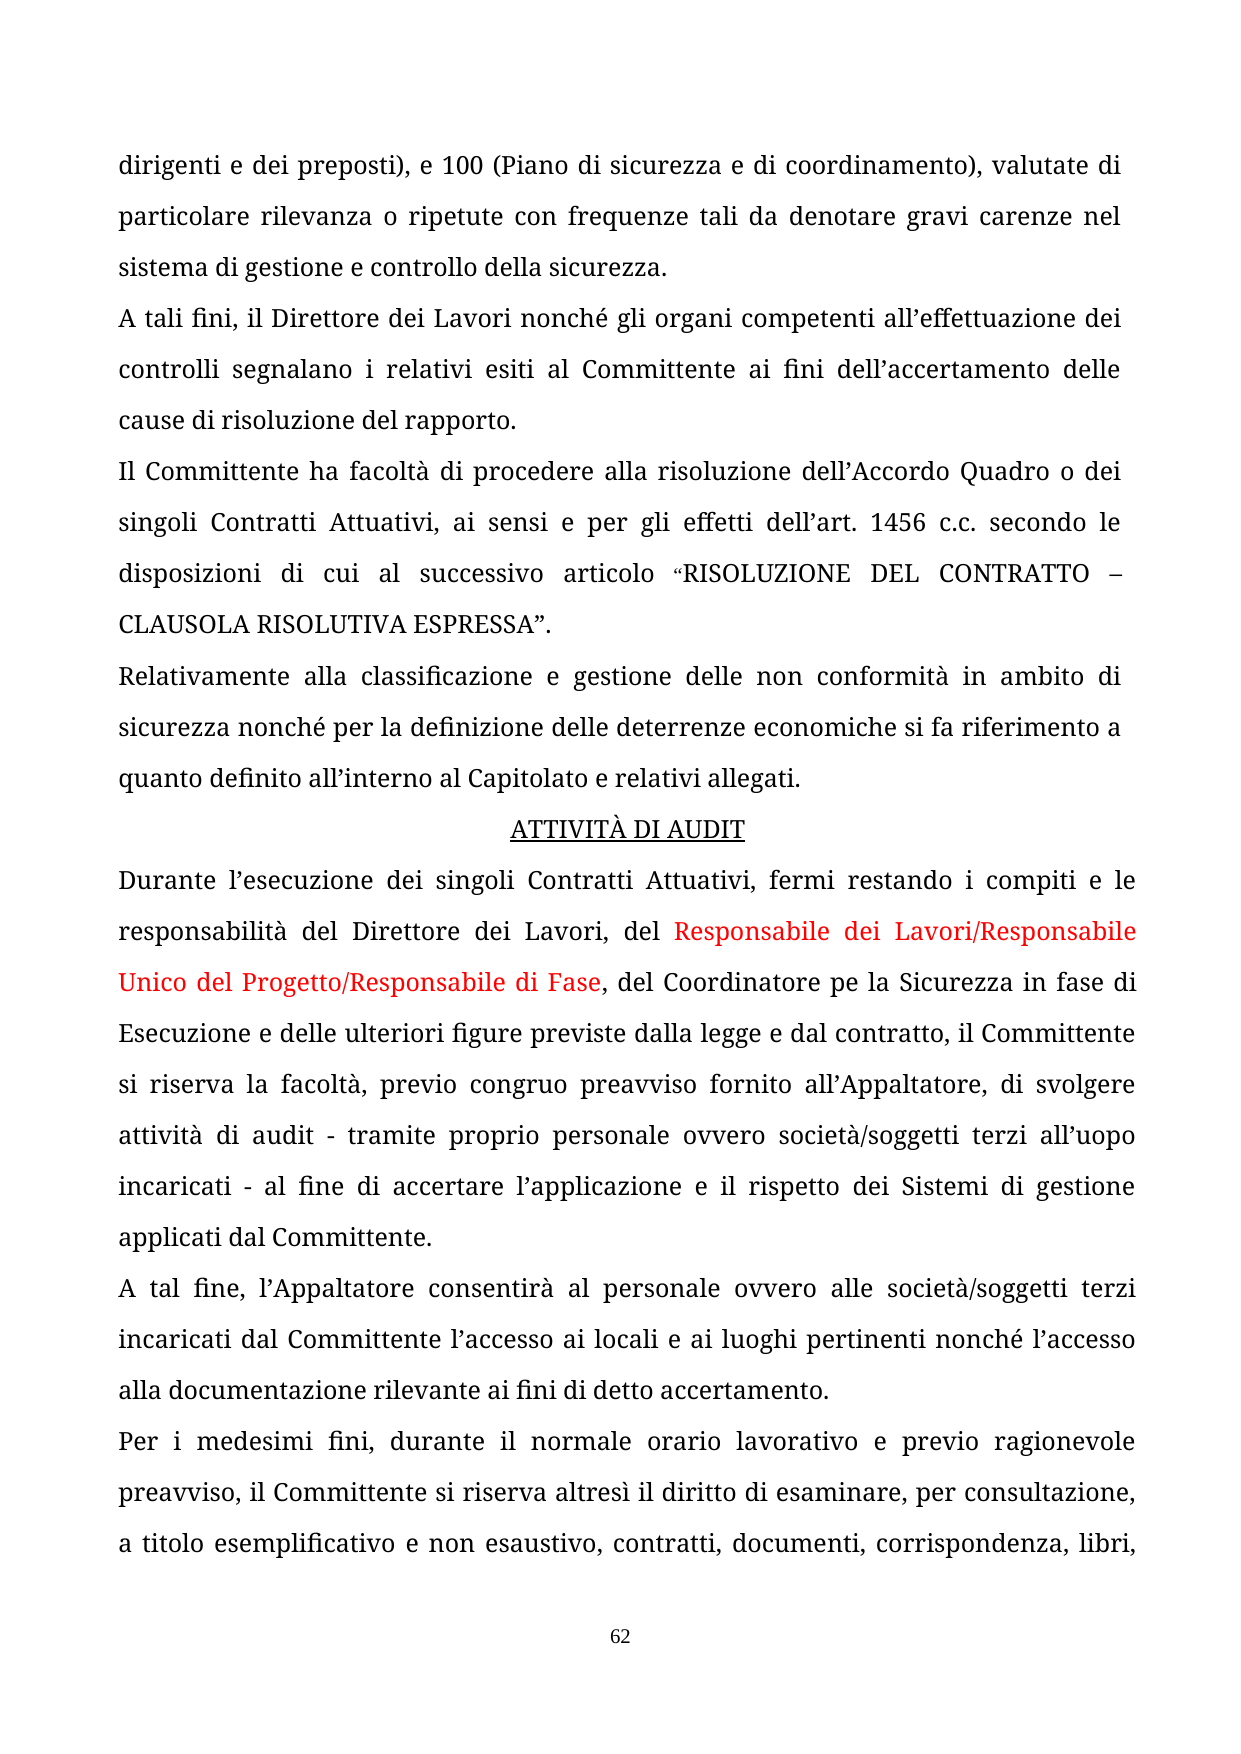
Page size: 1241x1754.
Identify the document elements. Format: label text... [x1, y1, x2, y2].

subtitle ATTIVITÀ DI AUDIT [118, 811, 1137, 845]
text A tal fine, l’Appaltatore consentirà al personale ovvero alle società/soggetti terzi incaricati dal Committente l’accesso ai locali e ai luoghi pertinenti nonché l’accesso alla documentazione rilevante ai fini di detto accertamento. [118, 1271, 1137, 1407]
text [118, 1424, 1137, 1560]
text A tali fini, il Direttore dei Lavori nonché gli organi competenti all’effettuazione dei controlli segnalano i relativi esiti al Committente ai fini dell’accertamento delle cause di risoluzione del rapporto. [118, 301, 1122, 437]
text Durante l’esecuzione dei singoli Contratti Attuativi, fermi restando i compiti e le responsabilità del Direttore dei Lavori, del Responsabile dei Lavori/Responsabile Unico del Progetto/Responsabile di Fase, del Coordinatore pe la Sicurezza in fase di Esecuzione e delle ulteriori figure previste dalla legge e dal contratto, il Committente si riserva la facoltà, previo congruo preavviso fornito all’Appaltatore, di svolgere attività di audit - tramite proprio personale ovvero società/soggetti terzi all’uopo incaricati - al fine di accertare l’applicazione e il rispetto dei Sistemi di gestione applicati dal Committente. [118, 862, 1137, 1254]
text Relativamente alla classificazione e gestione delle non conformità in ambito di sicurezza nonché per la definizione delle deterrenze economiche si fa riferimento a quanto definito all’interno al Capitolato e relativi allegati. [118, 658, 1122, 794]
text Il Committente ha facoltà di procedere alla risoluzione dell’Accordo Quadro o dei singoli Contratti Attuativi, ai sensi e per gli effetti dell’art. 1456 c.c. secondo le disposizioni di cui al successivo articolo “RISOLUZIONE DEL CONTRATTO – CLAUSOLA RISOLUTIVA ESPRESSA”. [118, 454, 1122, 641]
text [118, 148, 1122, 284]
